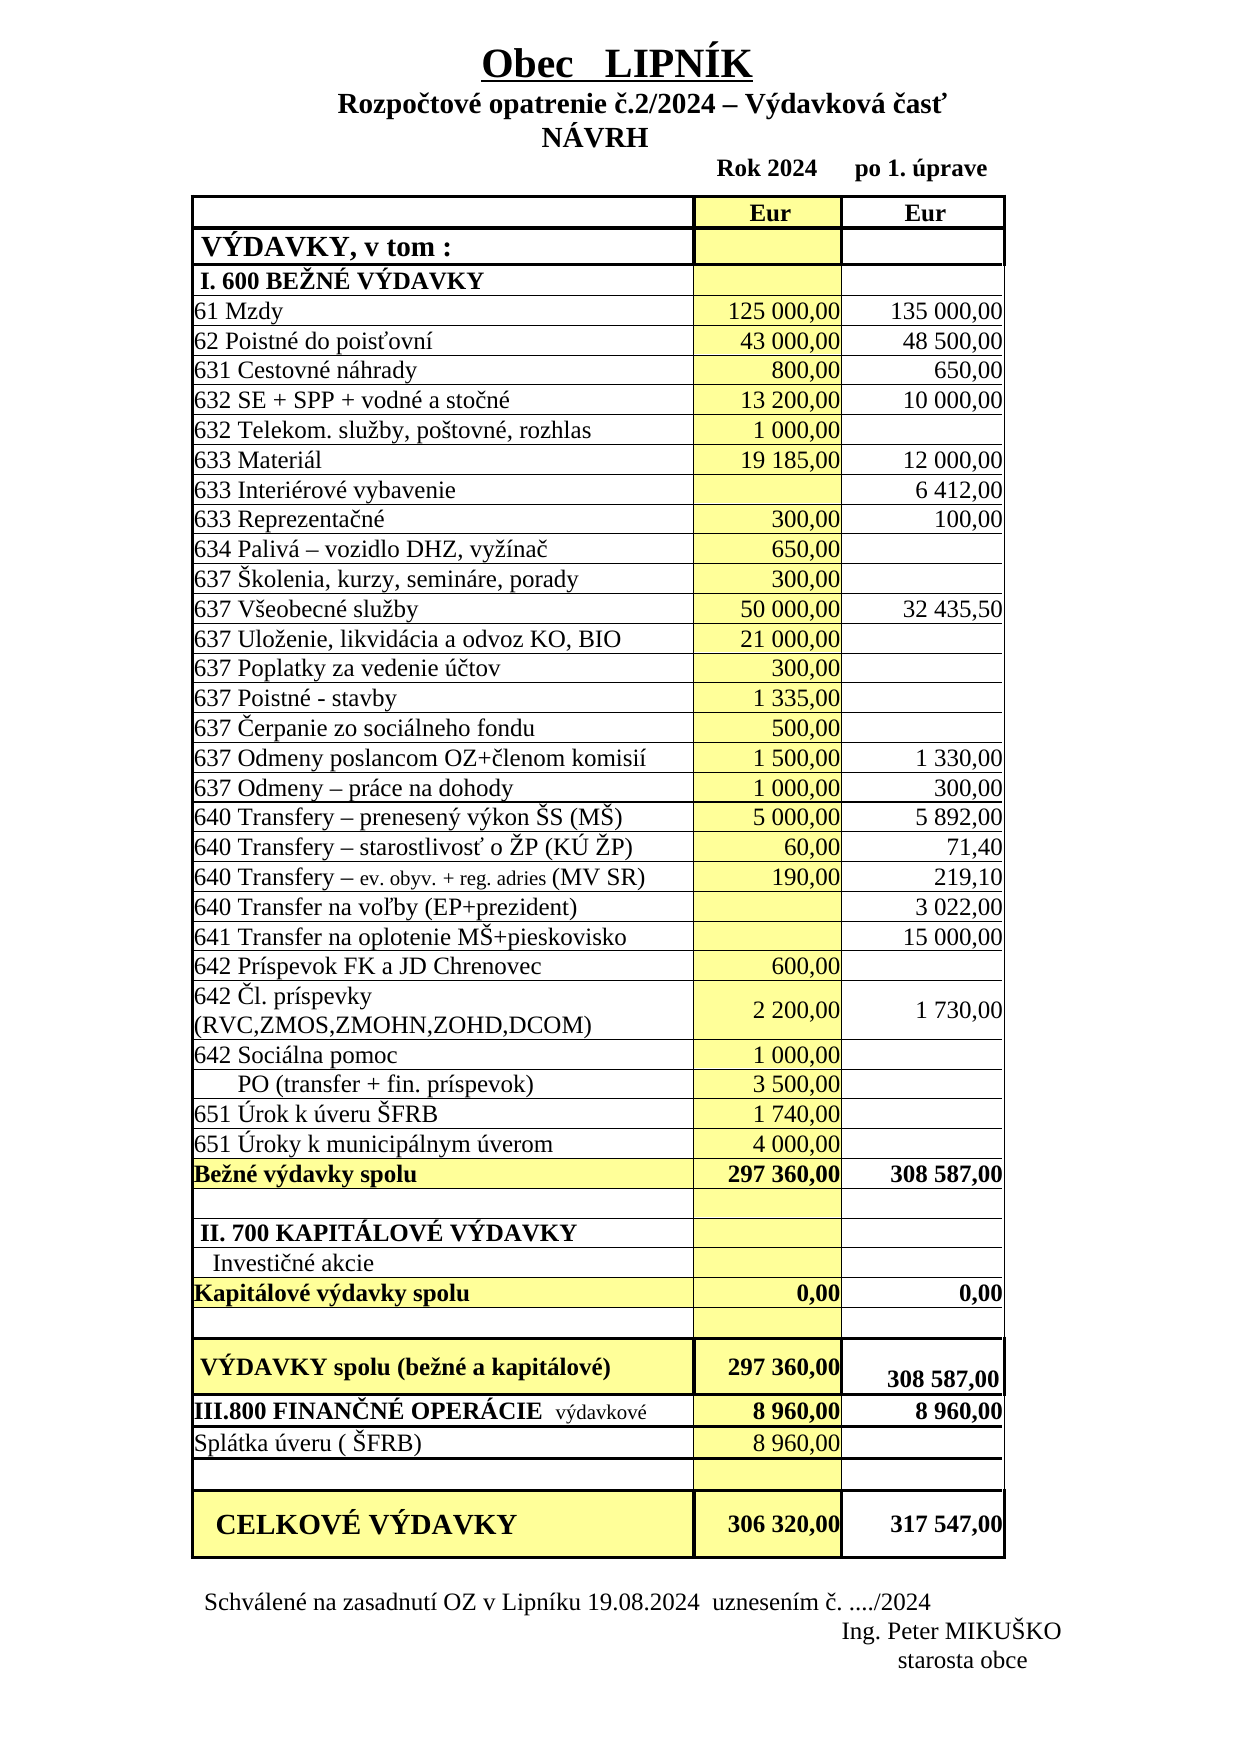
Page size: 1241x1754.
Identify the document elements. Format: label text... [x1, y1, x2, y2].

table_cell [194, 1460, 693, 1489]
table_cell 190,00 [694, 862, 841, 891]
table_cell [843, 230, 1003, 263]
table_cell 297 360,00 [694, 1159, 841, 1188]
table_cell VÝDAVKY spolu (bežné a kapitálové) [194, 1340, 692, 1393]
table_cell 5 000,00 [694, 803, 841, 831]
table_cell 135 000,00 [842, 295, 1004, 325]
table_header Eur [843, 198, 1003, 226]
table_cell [694, 1189, 841, 1217]
table_cell Kapitálové výdavky spolu [194, 1278, 693, 1307]
table_header Eur [696, 198, 840, 226]
table_cell III.800 FINANČNÉ OPERÁCIE výdavkové [194, 1396, 693, 1425]
table_cell I. 600 BEŽNÉ VÝDAVKY [194, 266, 693, 295]
table_cell Bežné výdavky spolu [194, 1159, 693, 1188]
table_cell 48 500,00 [842, 325, 1004, 354]
table_cell 642 Sociálna pomoc [194, 1040, 693, 1068]
table_cell 642 Príspevok FK a JD Chrenovec [194, 951, 693, 980]
table_cell 633 Materiál [194, 445, 693, 474]
table_cell Investičné akcie [194, 1248, 693, 1277]
table_cell [842, 533, 1004, 563]
table_cell PO (transfer + fin. príspevok) [194, 1070, 693, 1098]
table_cell 1 000,00 [694, 1040, 841, 1068]
table_cell 32 435,50 [842, 593, 1004, 623]
table_cell 637 Odmeny – práce na dohody [194, 773, 693, 801]
table_cell 637 Čerpanie zo sociálneho fondu [194, 713, 693, 742]
table_cell [842, 1128, 1004, 1158]
table_cell 642 Čl. príspevky (RVC,ZMOS,ZMOHN,ZOHD,DCOM) [194, 981, 693, 1039]
table_cell 633 Reprezentačné [194, 505, 693, 533]
table_cell 1 000,00 [694, 415, 841, 444]
table_cell 308 587,00 [842, 1158, 1004, 1188]
table_cell 13 200,00 [694, 385, 841, 414]
table_cell 62 Poistné do poisťovní [194, 326, 693, 354]
table_cell [694, 892, 841, 921]
table_cell 641 Transfer na oplotenie MŠ+pieskovisko [194, 922, 693, 950]
table_cell 21 000,00 [694, 624, 841, 652]
table_cell 800,00 [694, 356, 841, 384]
table_cell [694, 1308, 841, 1337]
table_cell 637 Všeobecné služby [194, 594, 693, 623]
table_cell 306 320,00 [696, 1492, 840, 1556]
table_cell Splátka úveru ( ŠFRB) [194, 1428, 693, 1457]
table_cell VÝDAVKY, v tom : [194, 230, 692, 263]
table_cell 634 Palivá – vozidlo DHZ, vyžínač [194, 534, 693, 563]
table_cell [194, 1308, 693, 1337]
table_cell 1 330,00 [842, 742, 1004, 772]
table_cell 650,00 [842, 355, 1004, 384]
table_cell [842, 1247, 1004, 1277]
table_cell 300,00 [694, 654, 841, 682]
table_cell [694, 266, 841, 295]
table_cell CELKOVÉ VÝDAVKY [194, 1492, 692, 1556]
table_cell 0,00 [842, 1277, 1004, 1307]
table_cell [694, 1219, 841, 1247]
title Obec LIPNÍK [148, 38, 1181, 86]
table_cell 4 000,00 [694, 1129, 841, 1158]
list Schválené na zasadnutí OZ v Lipníku 19.08.2024 uznesením č. ..../2024 [148, 1587, 1181, 1616]
table_cell 640 Transfery – starostlivosť o ŽP (KÚ ŽP) [194, 832, 693, 861]
table_cell 100,00 [842, 504, 1004, 533]
table_cell [842, 653, 1004, 682]
text NÁVRH [148, 120, 1181, 153]
table_cell 631 Cestovné náhrady [194, 356, 693, 384]
table_cell [842, 1457, 1004, 1489]
table_cell 651 Úroky k municipálnym úverom [194, 1129, 693, 1158]
table_cell 219,10 [842, 861, 1004, 891]
table_cell 637 Poplatky za vedenie účtov [194, 654, 693, 682]
table_cell 8 960,00 [694, 1428, 841, 1457]
table_cell 1 740,00 [694, 1099, 841, 1128]
list starosta obce [148, 1645, 1181, 1674]
table_cell 19 185,00 [694, 445, 841, 474]
table_cell [194, 1189, 693, 1217]
table_cell 1 335,00 [694, 683, 841, 712]
table_cell 300,00 [694, 564, 841, 593]
table_cell [842, 712, 1004, 742]
table_cell 637 Odmeny poslancom OZ+členom komisií [194, 743, 693, 772]
table_cell [842, 1188, 1004, 1217]
table_cell 0,00 [694, 1278, 841, 1307]
table_cell 637 Školenia, kurzy, semináre, porady [194, 564, 693, 593]
table_cell [842, 623, 1004, 652]
table_cell 71,40 [842, 831, 1004, 861]
table_cell 637 Poistné - stavby [194, 683, 693, 712]
table_cell 640 Transfer na voľby (EP+prezident) [194, 892, 693, 921]
table_cell 637 Uloženie, likvidácia a odvoz KO, BIO [194, 624, 693, 652]
table_cell 640 Transfery – prenesený výkon ŠS (MŠ) [194, 803, 693, 831]
table_cell 297 360,00 [696, 1340, 840, 1393]
table_cell [842, 682, 1004, 712]
table_cell 6 412,00 [842, 474, 1004, 503]
table_cell [842, 414, 1004, 444]
table_cell 1 730,00 [842, 980, 1004, 1039]
table_cell 308 587,00 [843, 1337, 1003, 1393]
table_cell 1 000,00 [694, 773, 841, 801]
table_cell 125 000,00 [694, 296, 841, 325]
table_cell [694, 922, 841, 950]
table_cell 633 Interiérové vybavenie [194, 475, 693, 503]
table_cell 3 022,00 [842, 891, 1004, 921]
table_cell [842, 1069, 1004, 1098]
table_cell [694, 475, 841, 503]
table_cell II. 700 KAPITÁLOVÉ VÝDAVKY [194, 1219, 693, 1247]
table_cell [694, 1248, 841, 1277]
list Ing. Peter MIKUŠKO [148, 1616, 1181, 1645]
table_cell 640 Transfery – ev. obyv. + reg. adries (MV SR) [194, 862, 693, 891]
table_cell 8 960,00 [694, 1396, 841, 1425]
table_cell [694, 1460, 841, 1489]
table_cell 15 000,00 [842, 921, 1004, 950]
table_cell [842, 563, 1004, 593]
table_cell 632 Telekom. služby, poštovné, rozhlas [194, 415, 693, 444]
table_cell [842, 1307, 1004, 1337]
table_cell 5 892,00 [842, 801, 1004, 831]
table_cell 61 Mzdy [194, 296, 693, 325]
table_cell 12 000,00 [842, 444, 1004, 474]
table_cell 60,00 [694, 832, 841, 861]
table_cell 651 Úrok k úveru ŠFRB [194, 1099, 693, 1128]
table_cell 632 SE + SPP + vodné a stočné [194, 385, 693, 414]
table_cell 2 200,00 [694, 981, 841, 1039]
table_cell [842, 1425, 1004, 1457]
table_cell [842, 1218, 1004, 1247]
table_cell [842, 1039, 1004, 1068]
table_cell 1 500,00 [694, 743, 841, 772]
table_cell 8 960,00 [842, 1393, 1004, 1425]
table_header [194, 198, 692, 226]
table_cell [696, 230, 840, 263]
table_cell [842, 950, 1004, 980]
text Rozpočtové opatrenie č.2/2024 – Výdavková časť [148, 86, 1181, 120]
text Rok 2024 po 1. úprave [148, 153, 1181, 182]
table_cell 600,00 [694, 951, 841, 980]
table_cell 300,00 [842, 772, 1004, 801]
table_cell [842, 263, 1004, 295]
table_cell 50 000,00 [694, 594, 841, 623]
table_cell 3 500,00 [694, 1070, 841, 1098]
table_cell 300,00 [694, 505, 841, 533]
table_cell 650,00 [694, 534, 841, 563]
table_cell 10 000,00 [842, 384, 1004, 414]
table_cell 500,00 [694, 713, 841, 742]
table_cell 43 000,00 [694, 326, 841, 354]
table_cell 317 547,00 [843, 1489, 1003, 1556]
table_cell [842, 1098, 1004, 1128]
